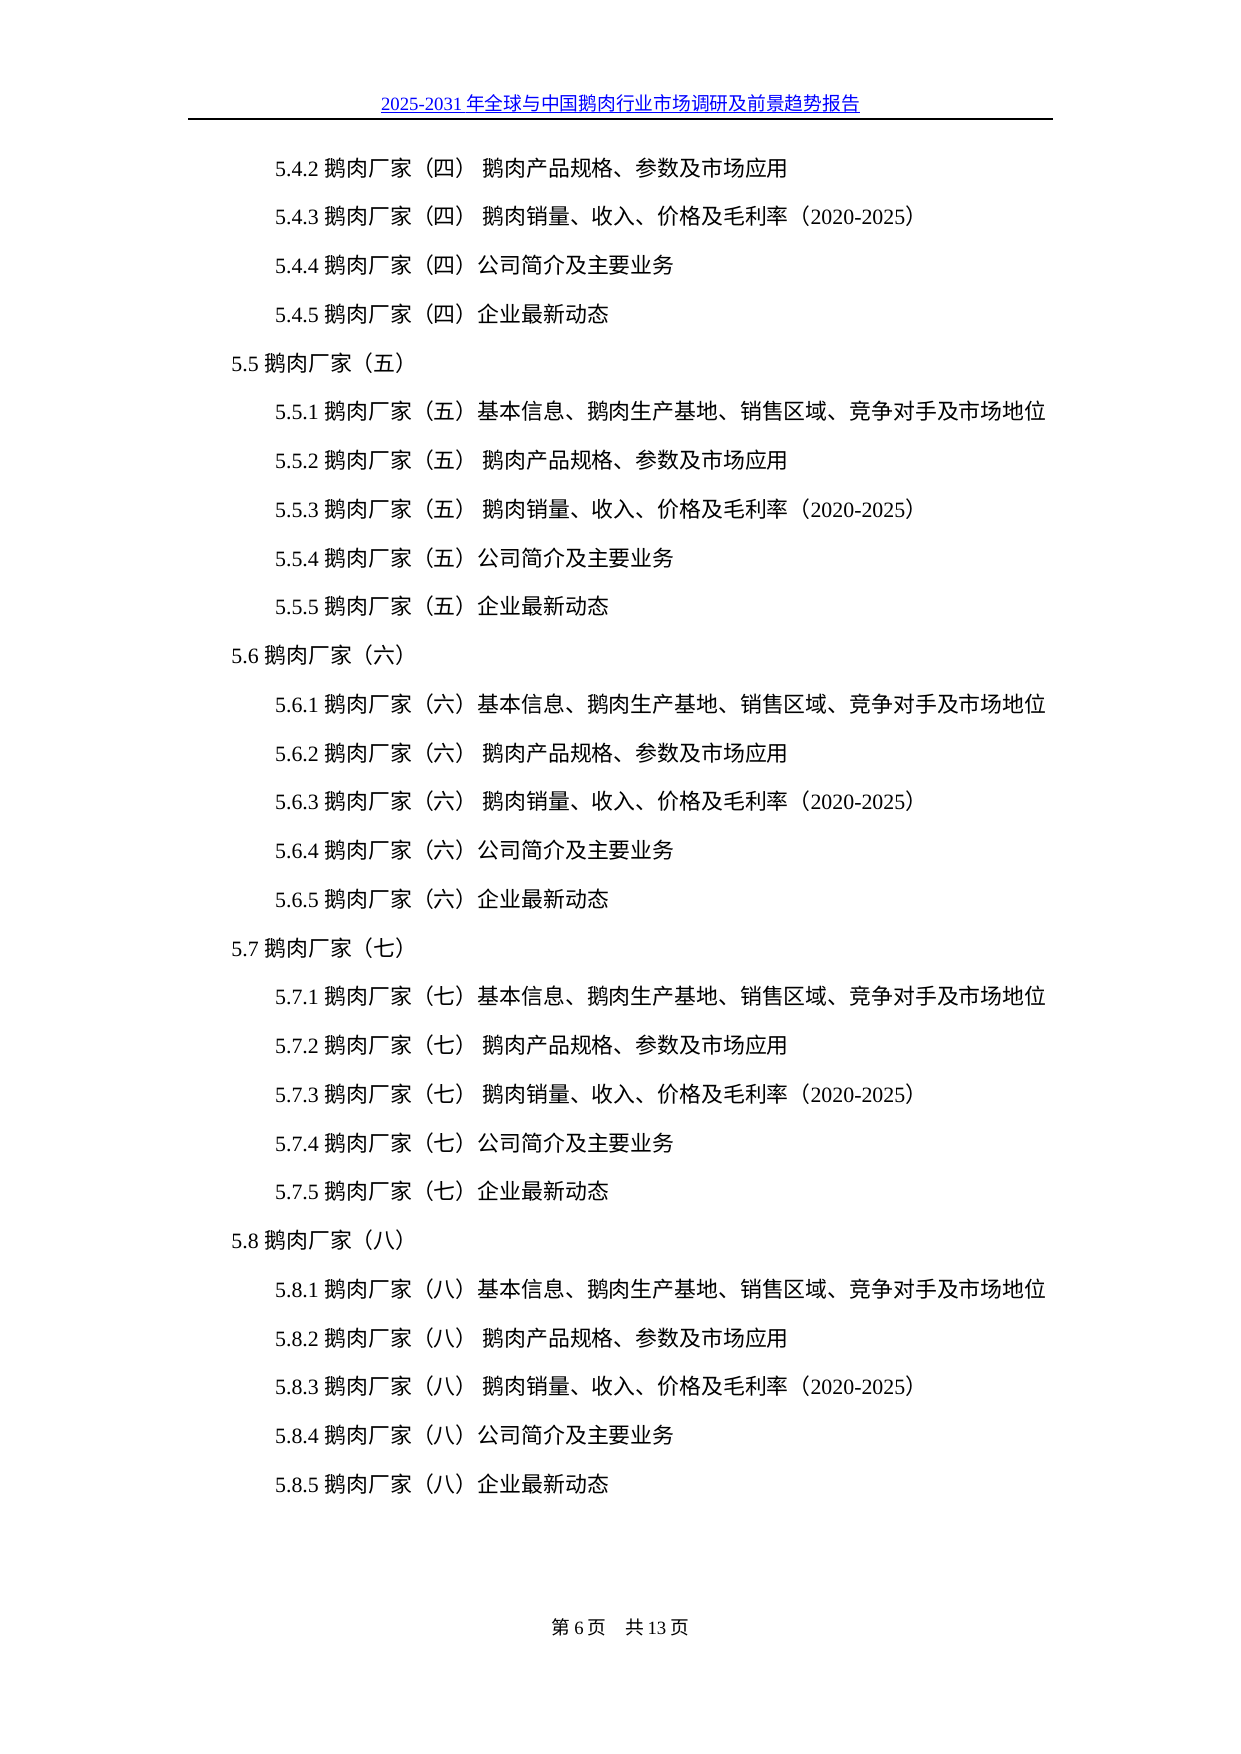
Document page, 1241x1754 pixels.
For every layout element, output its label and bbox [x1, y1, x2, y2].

text [187, 150, 1053, 1499]
